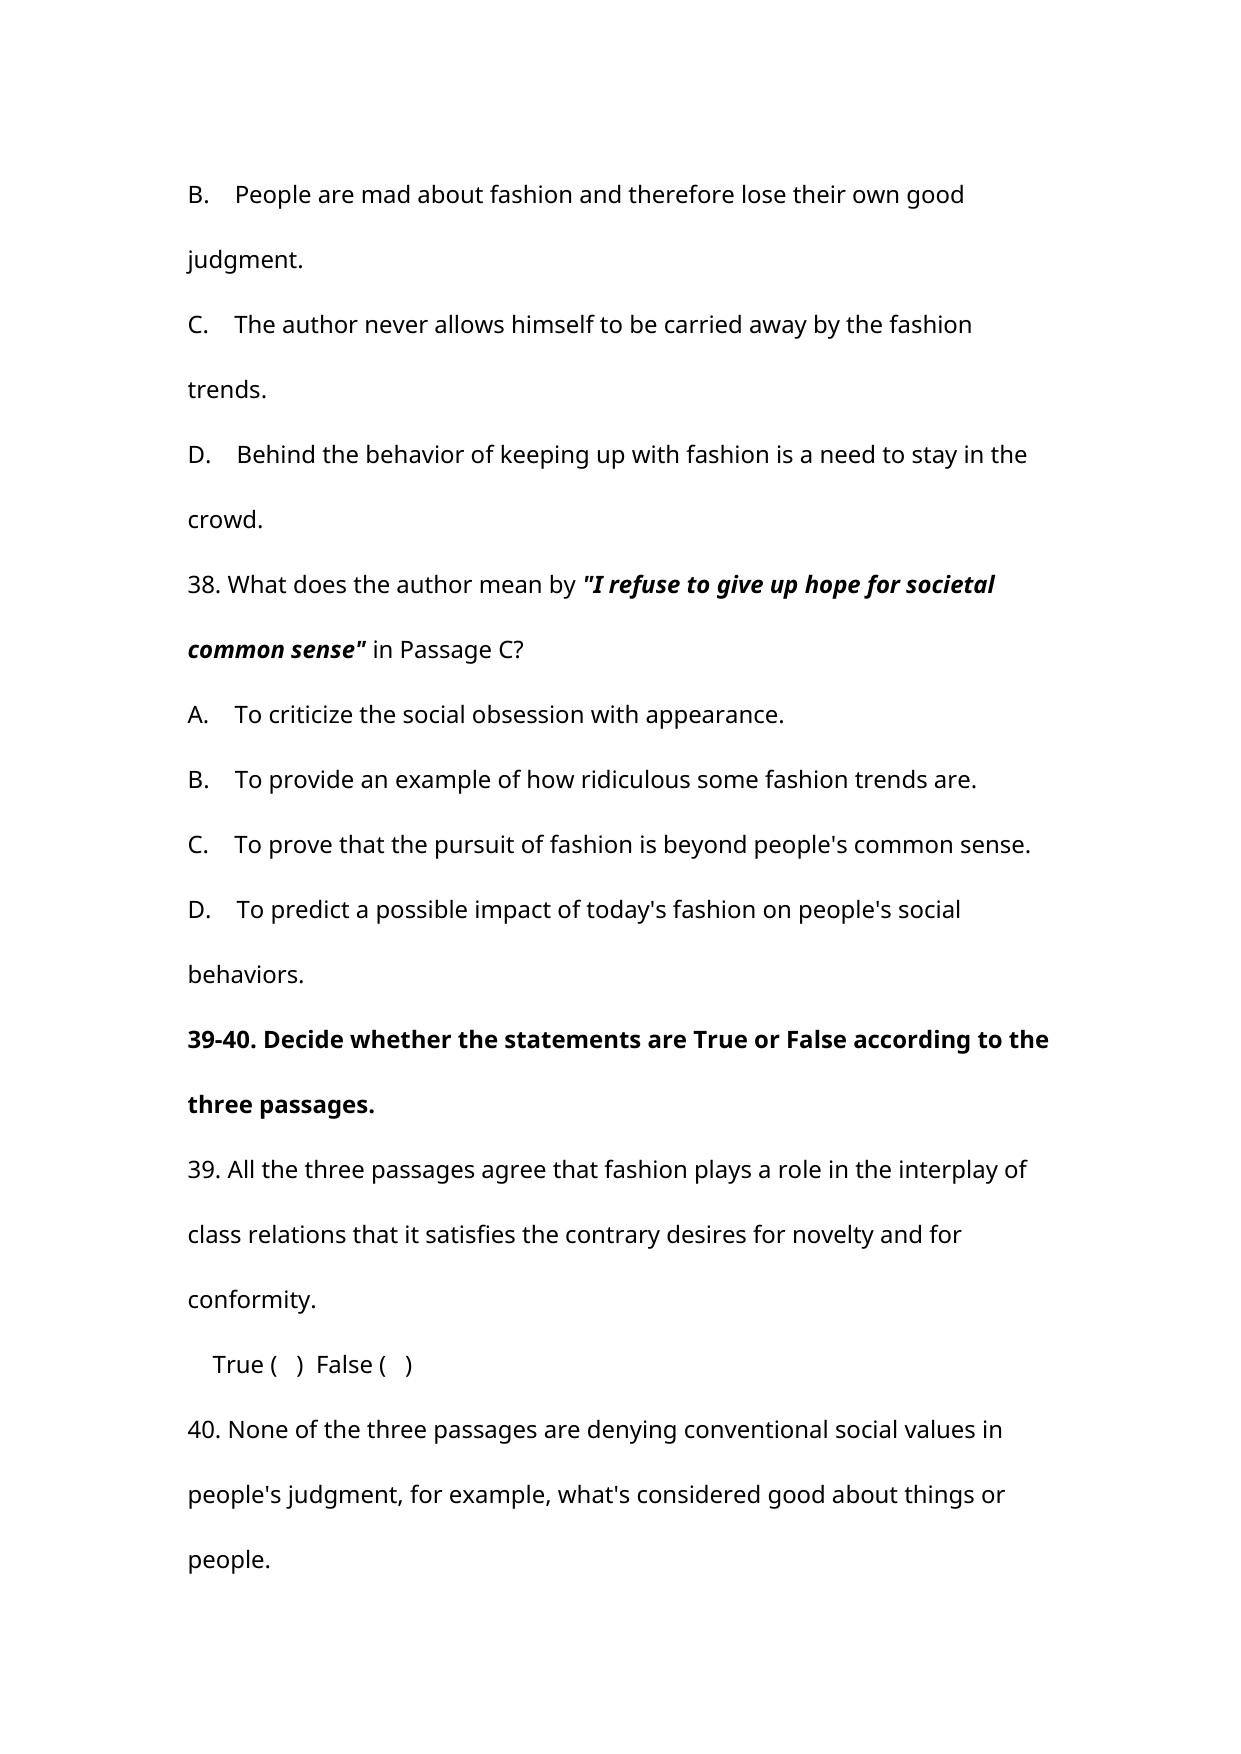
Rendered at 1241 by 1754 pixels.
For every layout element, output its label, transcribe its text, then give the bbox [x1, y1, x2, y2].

text A. To criticize the social obsession with appearance. B. To provide an example of how ridiculous some fashion trends are. C. To prove that the pursuit of fashion is beyond people's common sense. D. To predict a possible impact of today's fashion on people's social behaviors. [187, 682, 1053, 1007]
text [187, 162, 1053, 552]
text 39-40. Decide whether the statements are True or False according to the three passages. [187, 1007, 1053, 1137]
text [187, 1137, 1053, 1592]
text 38. What does the author mean by "I refuse to give up hope for societal common sense" in Passage C? [187, 552, 1053, 682]
